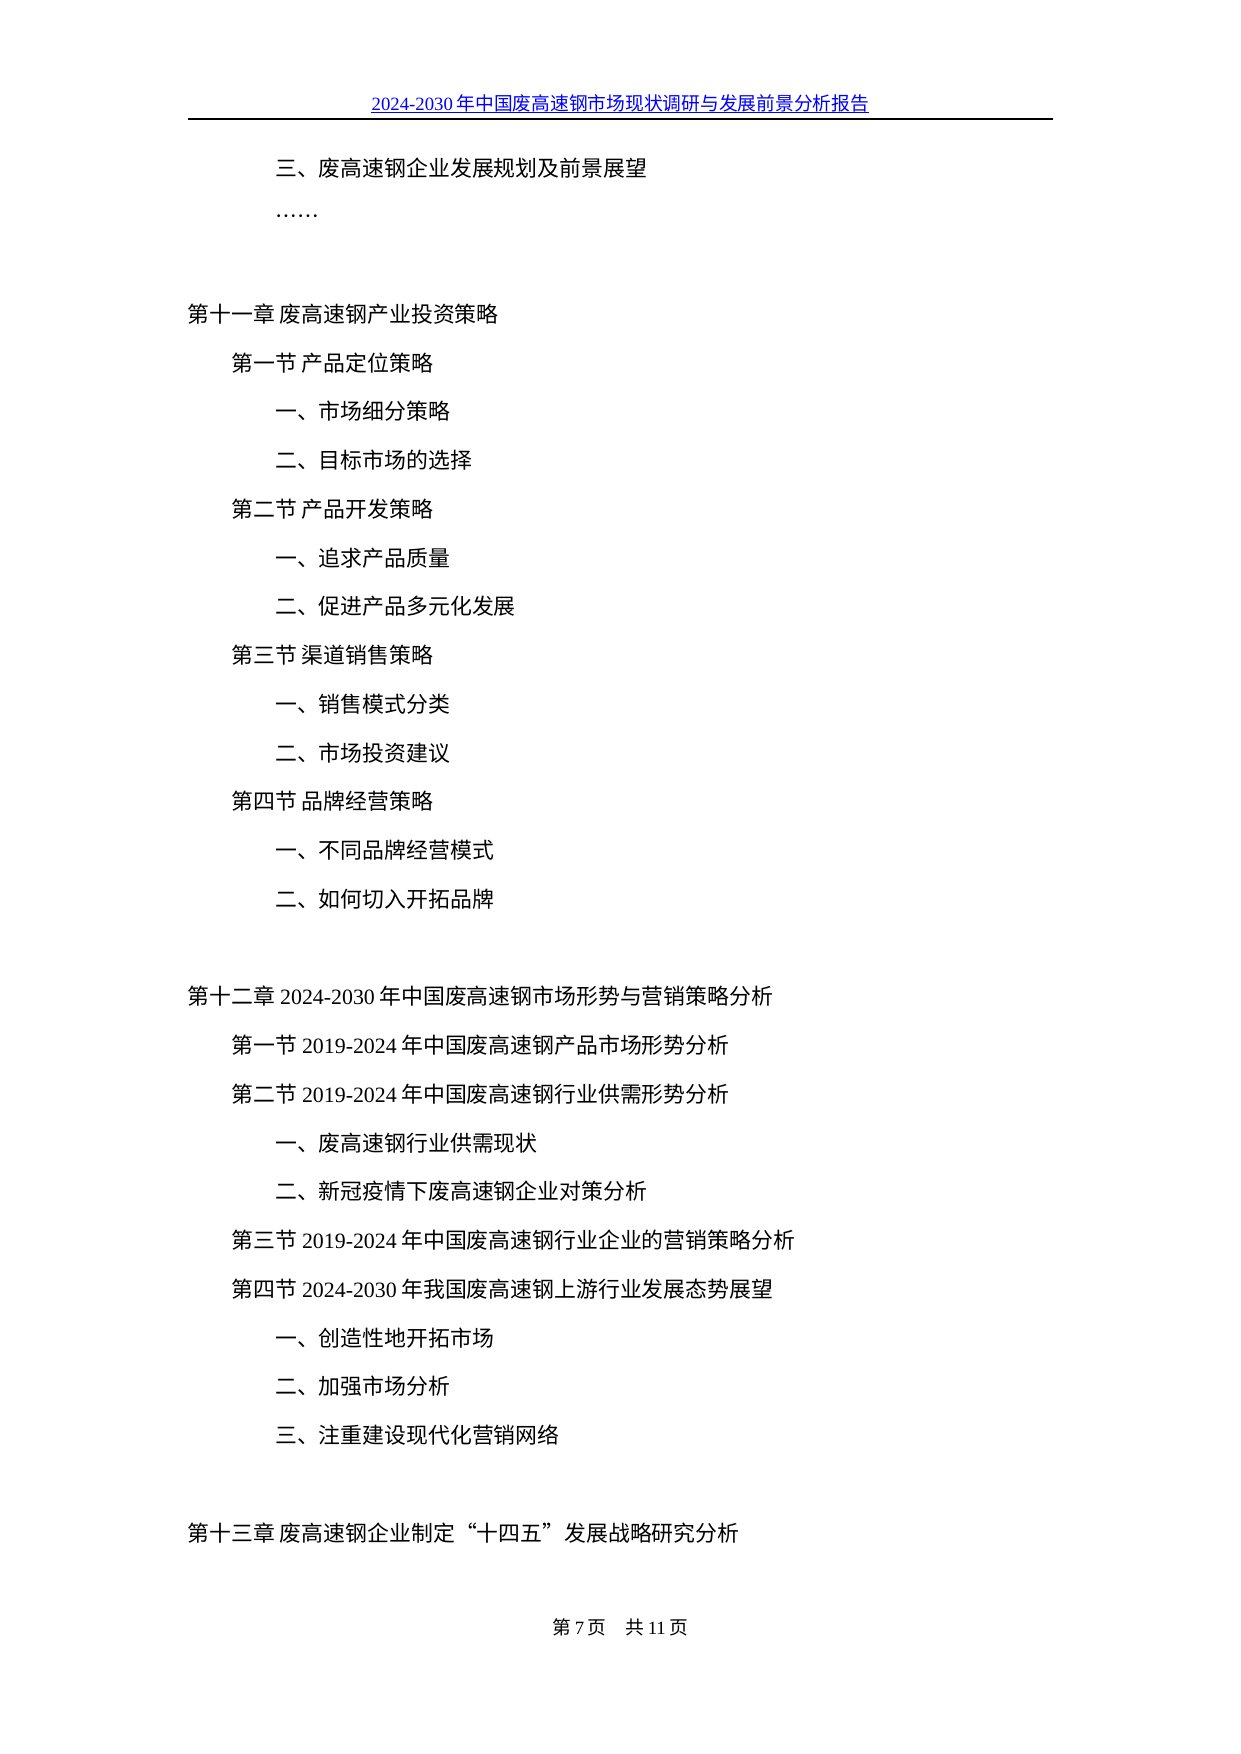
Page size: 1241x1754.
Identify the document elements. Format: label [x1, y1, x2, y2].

text [187, 150, 1053, 1548]
